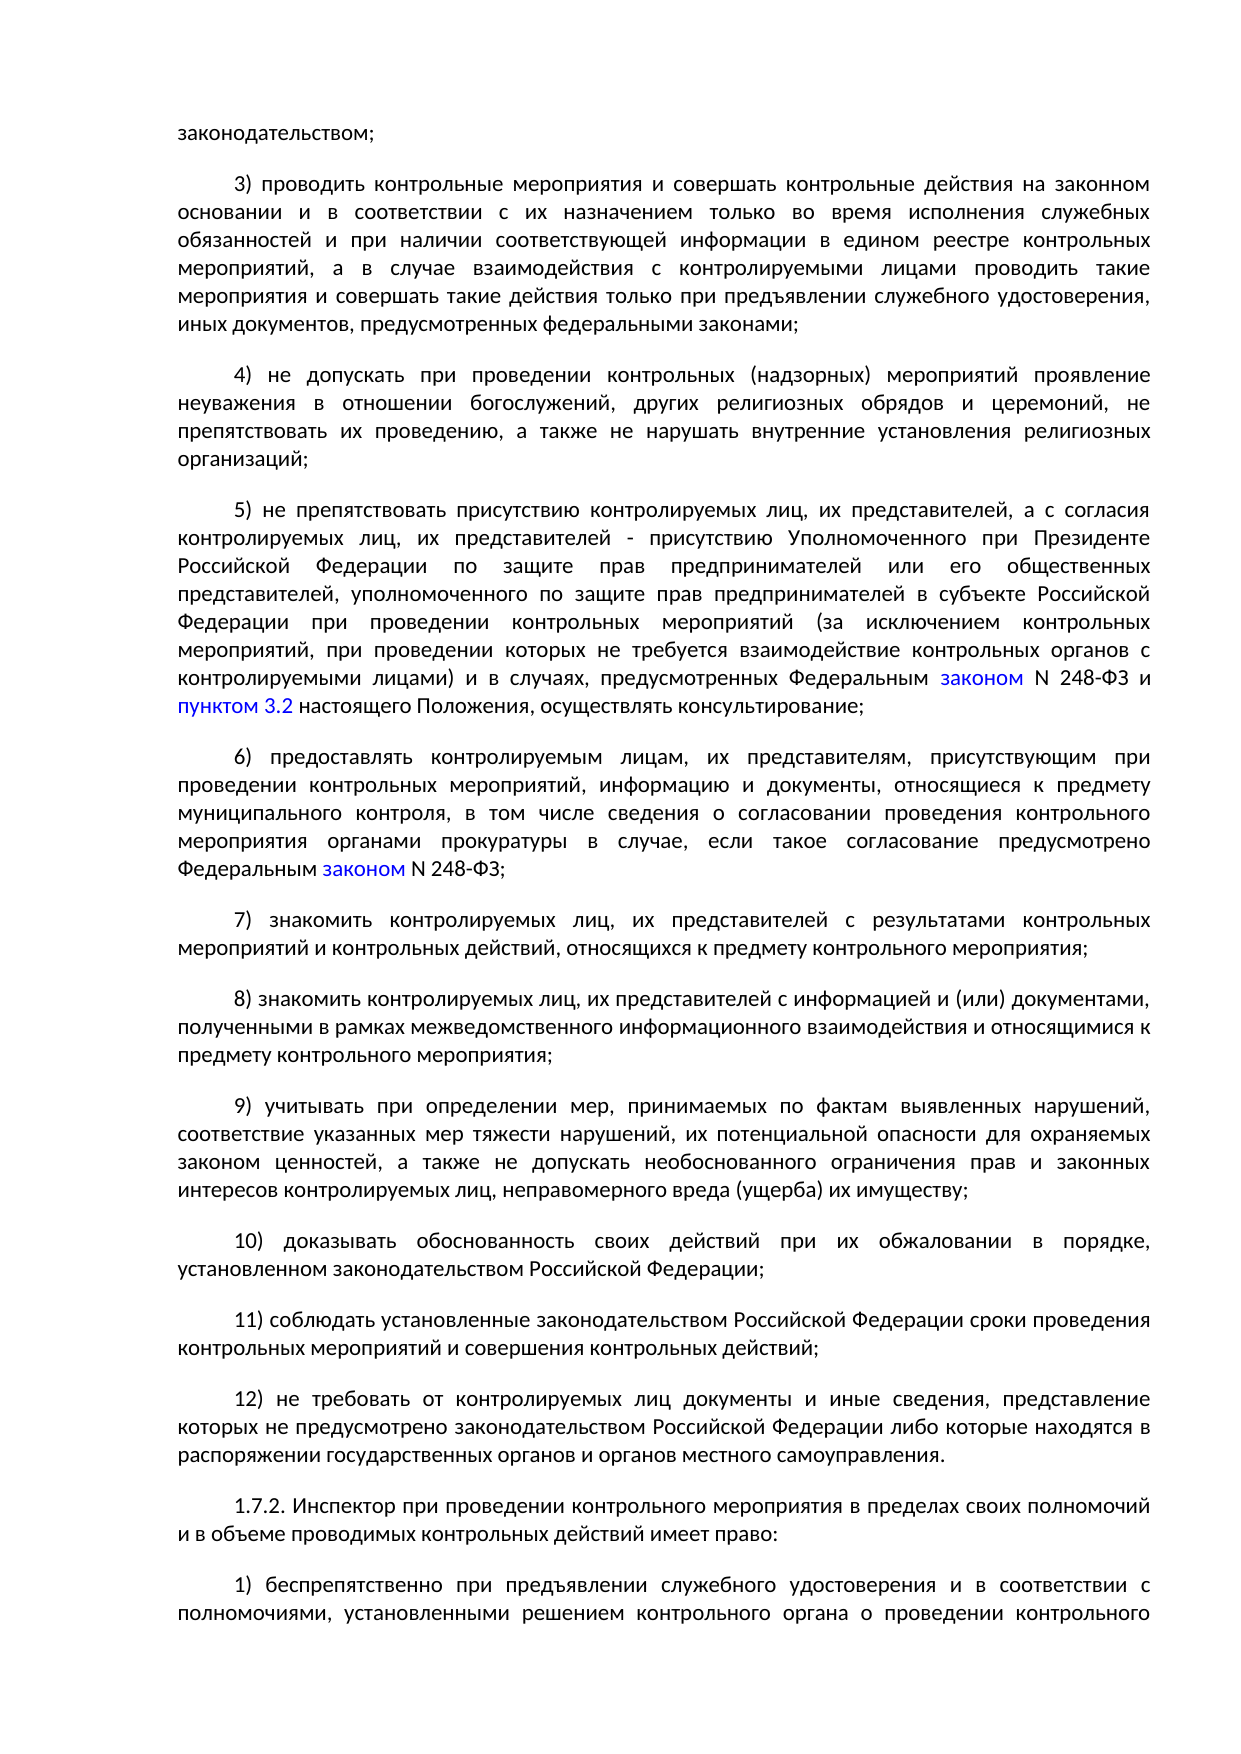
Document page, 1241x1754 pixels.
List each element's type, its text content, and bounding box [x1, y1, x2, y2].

text 6) предоставлять контролируемым лицам, их представителям, присутствующим при проведении контрольных мероприятий, информацию и документы, относящиеся к предмету муниципального контроля, в том числе сведения о согласовании проведения контрольного мероприятия органами прокуратуры в случае, если такое согласование предусмотрено Федеральным законом N 248-ФЗ; [177, 742, 1152, 882]
text 4) не допускать при проведении контрольных (надзорных) мероприятий проявление неуважения в отношении богослужений, других религиозных обрядов и церемоний, не препятствовать их проведению, а также не нарушать внутренние установления религиозных организаций; [177, 360, 1152, 472]
text 9) учитывать при определении мер, принимаемых по фактам выявленных нарушений, соответствие указанных мер тяжести нарушений, их потенциальной опасности для охраняемых законом ценностей, а также не допускать необоснованного ограничения прав и законных интересов контролируемых лиц, неправомерного вреда (ущерба) их имуществу; [177, 1091, 1152, 1203]
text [177, 1570, 1152, 1626]
text 1.7.2. Инспектор при проведении контрольного мероприятия в пределах своих полномочий и в объеме проводимых контрольных действий имеет право: [177, 1491, 1152, 1547]
text 10) доказывать обоснованность своих действий при их обжаловании в порядке, установленном законодательством Российской Федерации; [177, 1226, 1152, 1282]
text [177, 118, 1152, 146]
text 11) соблюдать установленные законодательством Российской Федерации сроки проведения контрольных мероприятий и совершения контрольных действий; [177, 1305, 1152, 1361]
text 12) не требовать от контролируемых лиц документы и иные сведения, представление которых не предусмотрено законодательством Российской Федерации либо которые находятся в распоряжении государственных органов и органов местного самоуправления. [177, 1384, 1152, 1468]
text 8) знакомить контролируемых лиц, их представителей с информацией и (или) документами, полученными в рамках межведомственного информационного взаимодействия и относящимися к предмету контрольного мероприятия; [177, 984, 1152, 1068]
text 3) проводить контрольные мероприятия и совершать контрольные действия на законном основании и в соответствии с их назначением только во время исполнения служебных обязанностей и при наличии соответствующей информации в едином реестре контрольных мероприятий, а в случае взаимодействия с контролируемыми лицами проводить такие мероприятия и совершать такие действия только при предъявлении служебного удостоверения, иных документов, предусмотренных федеральными законами; [177, 169, 1152, 337]
text 7) знакомить контролируемых лиц, их представителей с результатами контрольных мероприятий и контрольных действий, относящихся к предмету контрольного мероприятия; [177, 905, 1152, 961]
text 5) не препятствовать присутствию контролируемых лиц, их представителей, а с согласия контролируемых лиц, их представителей - присутствию Уполномоченного при Президенте Российской Федерации по защите прав предпринимателей или его общественных представителей, уполномоченного по защите прав предпринимателей в субъекте Российской Федерации при проведении контрольных мероприятий (за исключением контрольных мероприятий, при проведении которых не требуется взаимодействие контрольных органов с контролируемыми лицами) и в случаях, предусмотренных Федеральным законом N 248-ФЗ и пунктом 3.2 настоящего Положения, осуществлять консультирование; [177, 495, 1152, 719]
